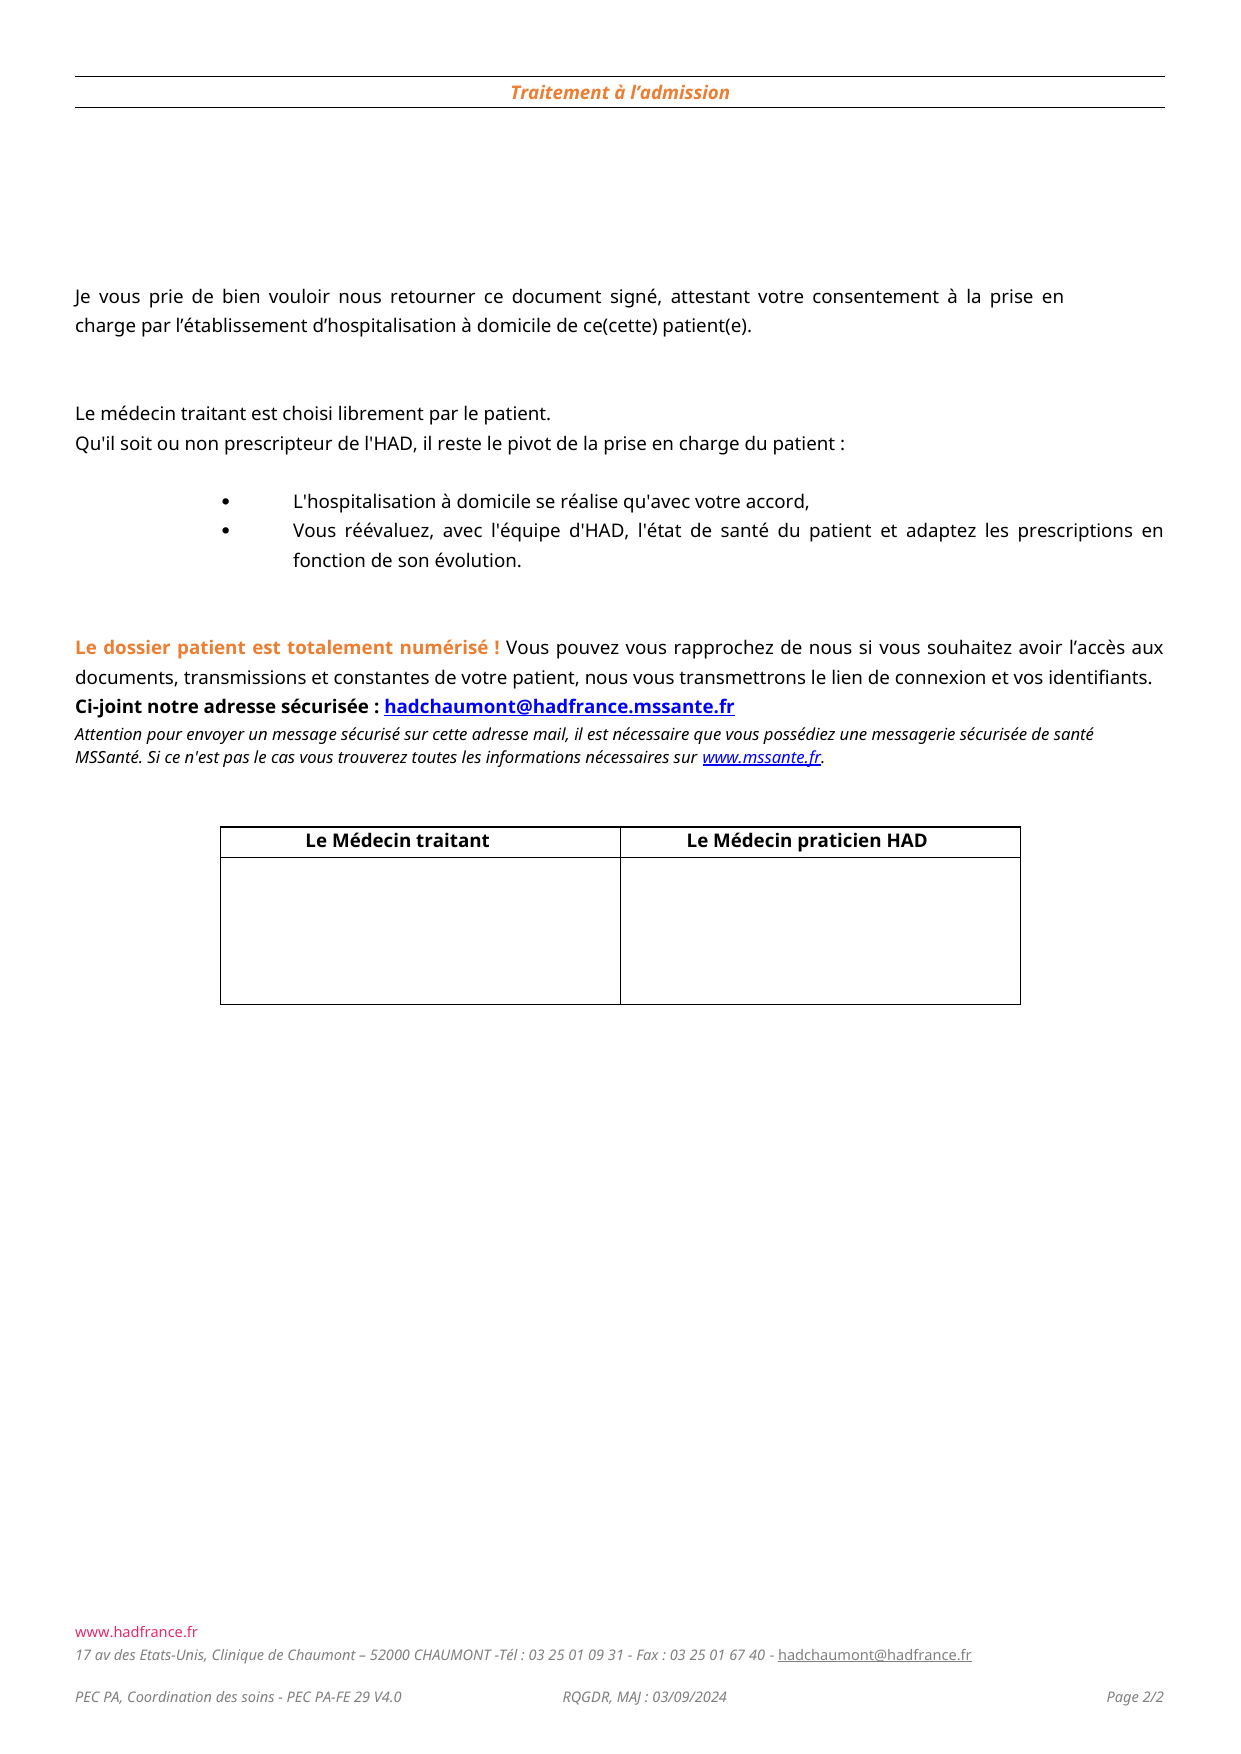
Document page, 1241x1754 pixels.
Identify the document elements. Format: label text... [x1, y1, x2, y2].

text Ci-joint notre adresse sécurisée : hadchaumont@hadfrance.mssante.fr [75, 693, 1165, 719]
text Le dossier patient est totalement numérisé ! Vous pouvez vous rapprochez de nous si vous souhaitez avoir l’accès aux documents, transmissions et constantes de votre patient, nous vous transmettrons le lien de connexion et vos identifiants. [75, 635, 1165, 689]
text Qu'il soit ou non prescripteur de l'HAD, il reste le pivot de la prise en charge du patient : [75, 430, 1165, 455]
table_cell [621, 858, 1020, 1004]
table_header Le Médecin traitant [221, 828, 620, 857]
table_cell [221, 858, 620, 1004]
text Le médecin traitant est choisi librement par le patient. [75, 401, 1165, 426]
table_header Le Médecin praticien HAD [621, 828, 1020, 857]
text Traitement à l’admission [75, 77, 1165, 107]
list Vous réévaluez, avec l'équipe d'HAD, l'état de santé du patient et adaptez les prescriptions en fonction de son évolution. [222, 518, 1165, 572]
text Je vous prie de bien vouloir nous retourner ce document signé, attestant votre consentement à la prise en charge par l’établissement d’hospitalisation à domicile de ce(cette) patient(e). [75, 283, 1066, 338]
list L'hospitalisation à domicile se réalise qu'avec votre accord, [222, 488, 1165, 514]
text Attention pour envoyer un message sécurisé sur cette adresse mail, il est nécessaire que vous possédiez une messagerie sécurisée de santé MSSanté. Si ce n'est pas le cas vous trouverez toutes les informations nécessaires sur www.mssante.fr. [75, 722, 1165, 768]
